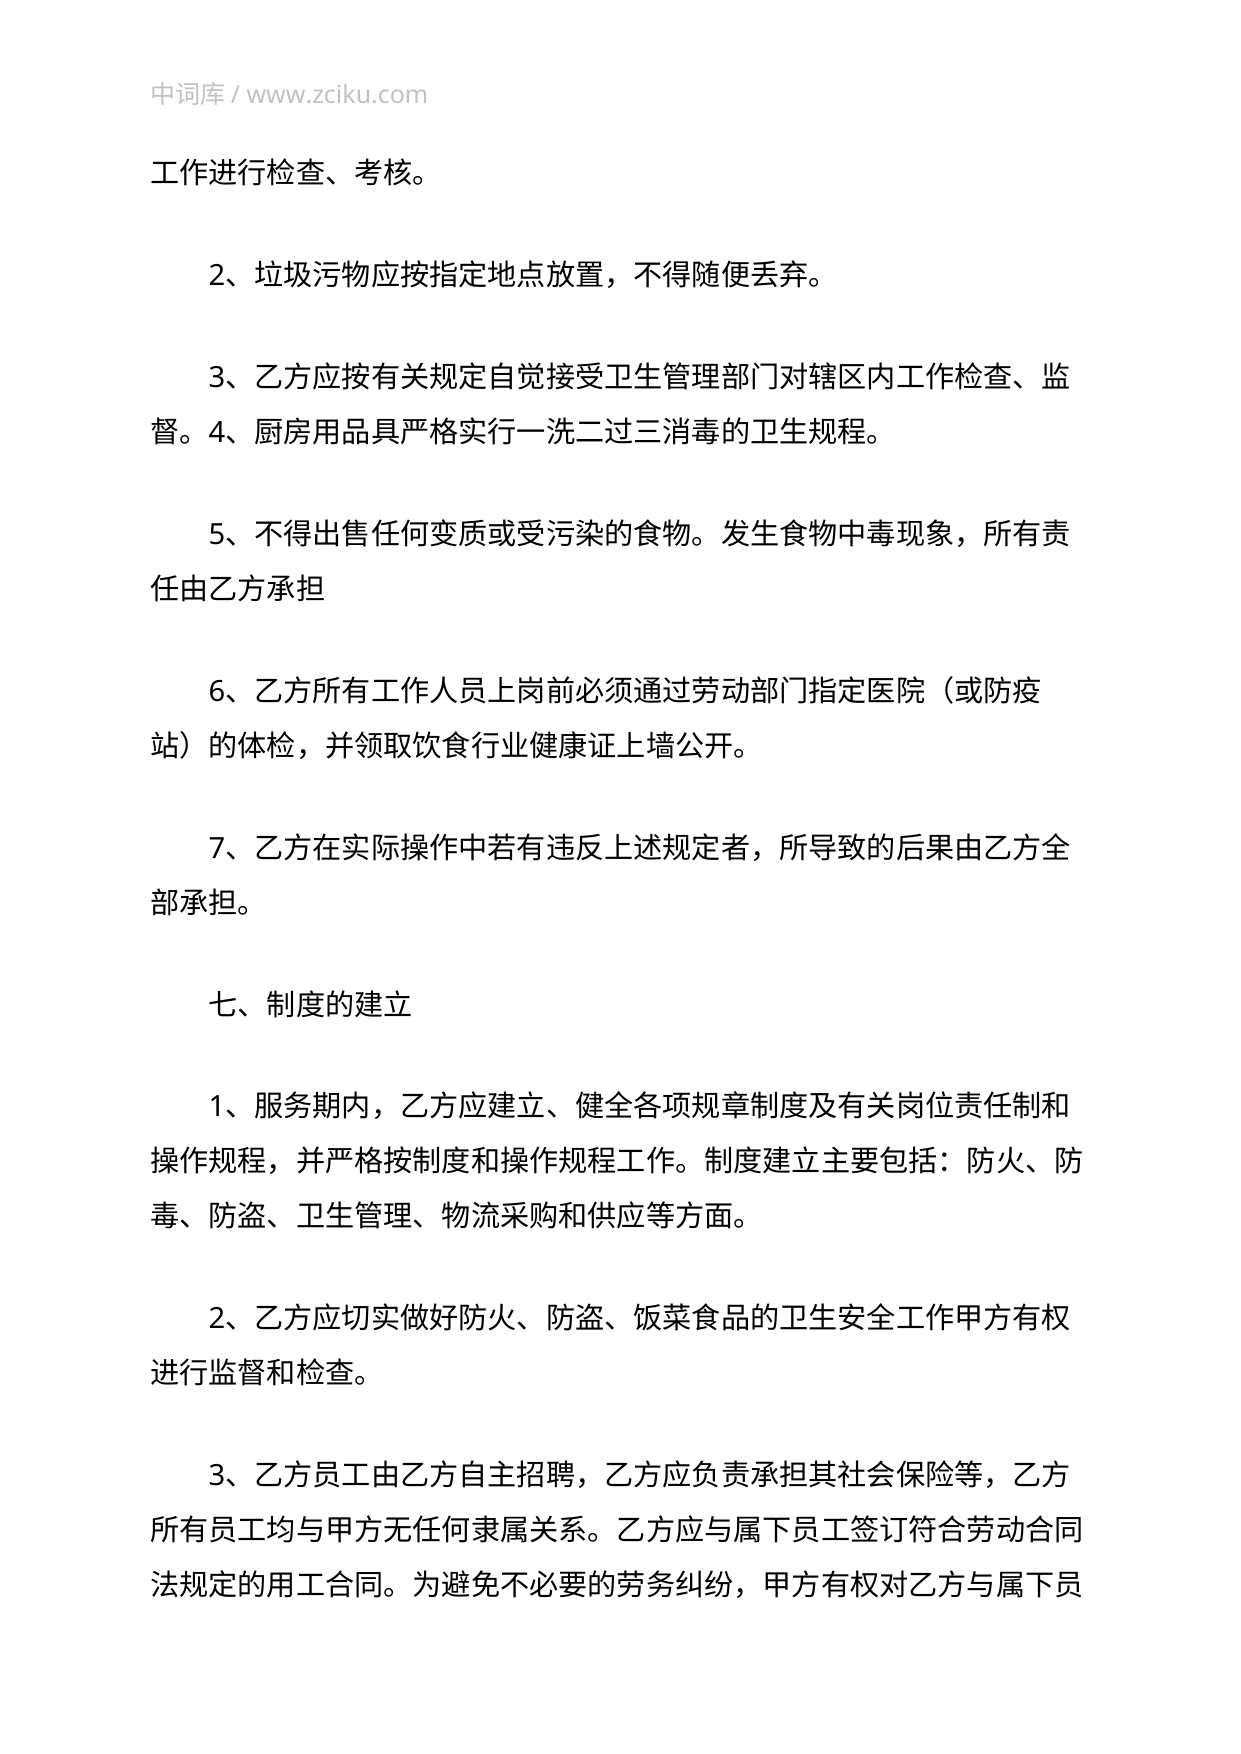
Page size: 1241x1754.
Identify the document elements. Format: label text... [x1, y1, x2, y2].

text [150, 150, 1090, 192]
text 七、制度的建立 [150, 981, 1090, 1023]
text 7、乙方在实际操作中若有违反上述规定者，所导致的后果由乙方全部承担。 [150, 824, 1090, 922]
text 1、服务期内，乙方应建立、健全各项规章制度及有关岗位责任制和操作规程，并严格按制度和操作规程工作。制度建立主要包括：防火、防毒、防盗、卫生管理、物流采购和供应等方面。 [150, 1083, 1090, 1235]
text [150, 1451, 1090, 1603]
text 5、不得出售任何变质或受污染的食物。发生食物中毒现象，所有责任由乙方承担 [150, 511, 1090, 608]
text 2、乙方应切实做好防火、防盗、饭菜食品的卫生安全工作甲方有权进行监督和检查。 [150, 1294, 1090, 1392]
text 2、垃圾污物应按指定地点放置，不得随便丢弃。 [150, 252, 1090, 294]
text 3、乙方应按有关规定自觉接受卫生管理部门对辖区内工作检查、监督。4、厨房用品具严格实行一洗二过三消毒的卫生规程。 [150, 354, 1090, 451]
text 6、乙方所有工作人员上岗前必须通过劳动部门指定医院（或防疫站）的体检，并领取饮食行业健康证上墙公开。 [150, 667, 1090, 765]
